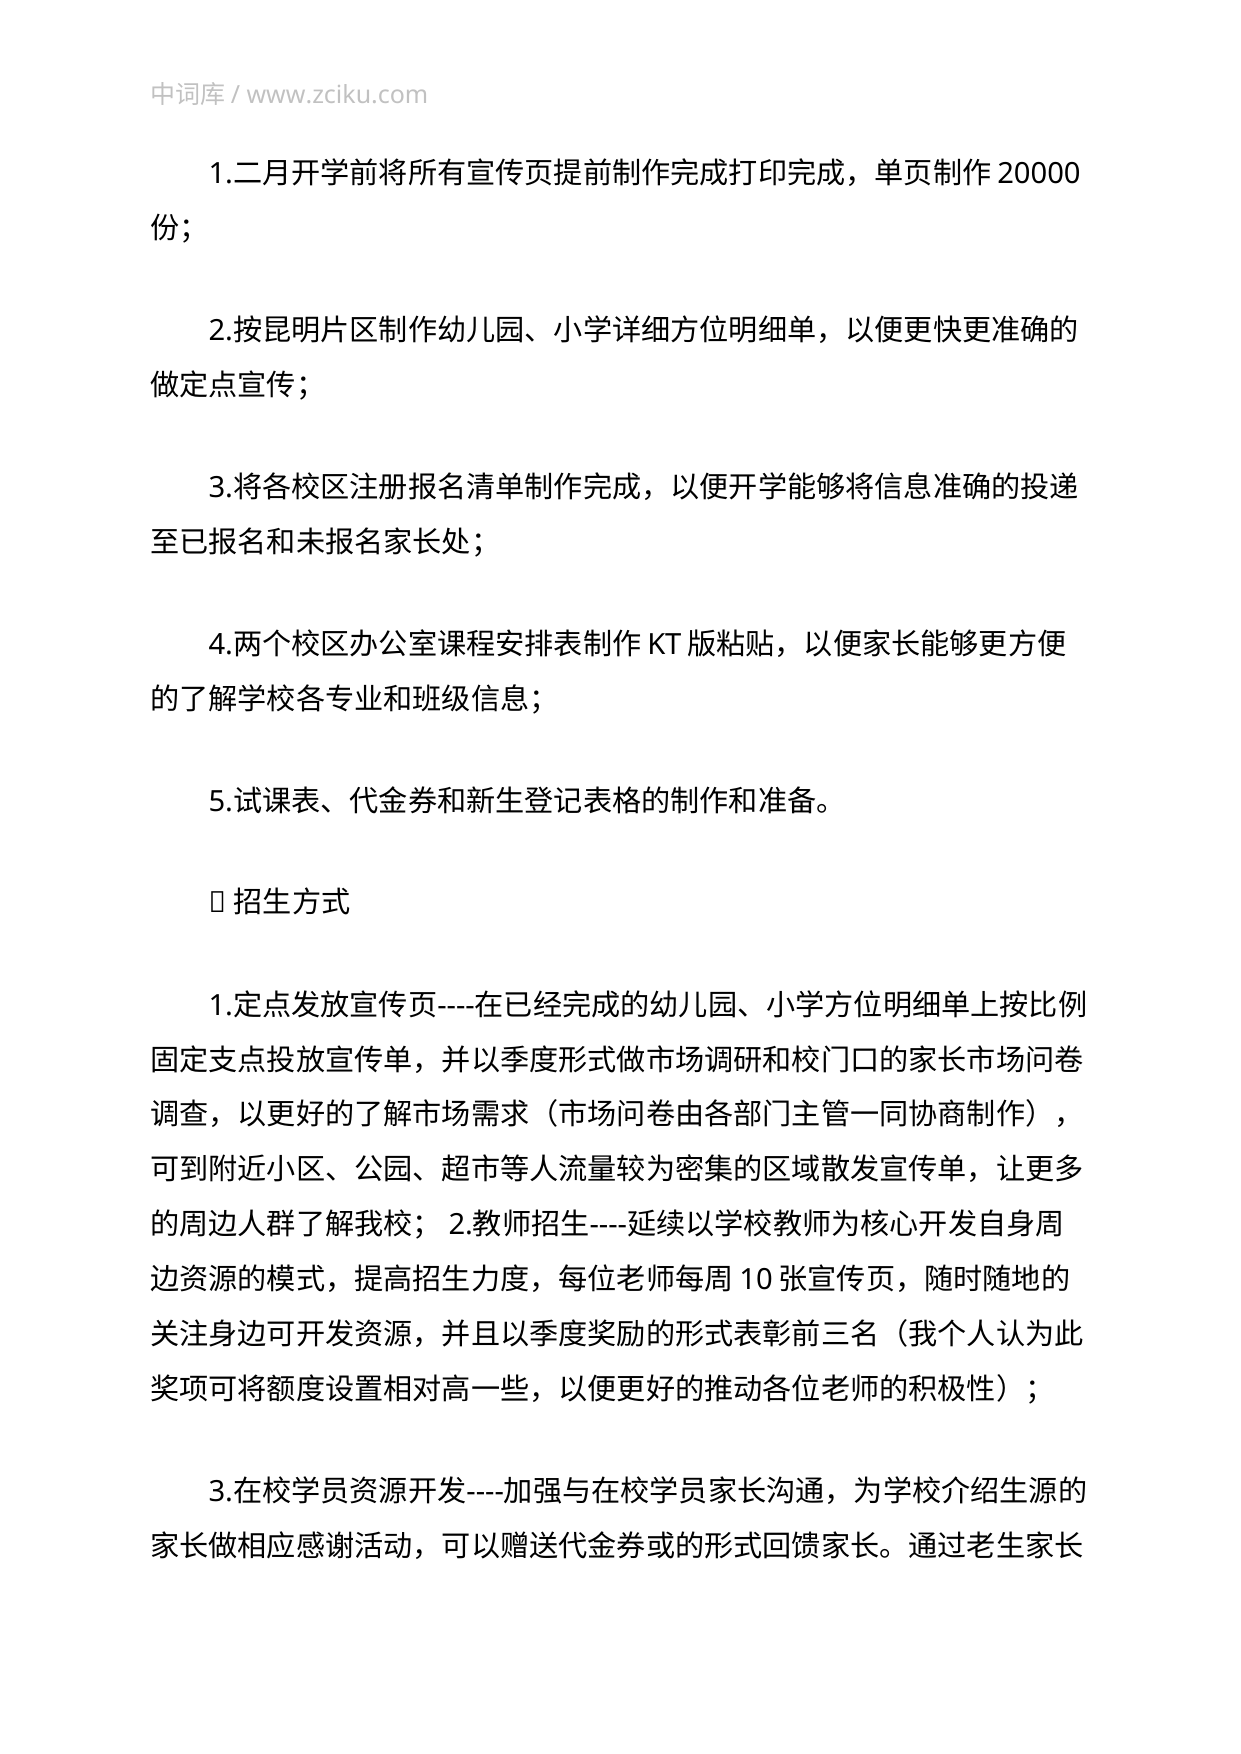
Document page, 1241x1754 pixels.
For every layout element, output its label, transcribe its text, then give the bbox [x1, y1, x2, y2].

text 2.按昆明片区制作幼儿园、小学详细方位明细单，以便更快更准确的做定点宣传； [150, 307, 1090, 404]
text 4.两个校区办公室课程安排表制作KT版粘贴，以便家长能够更方便的了解学校各专业和班级信息； [150, 620, 1090, 718]
text 1.定点发放宣传页----在已经完成的幼儿园、小学方位明细单上按比例固定支点投放宣传单，并以季度形式做市场调研和校门口的家长市场问卷调查，以更好的了解市场需求（市场问卷由各部门主管一同协商制作），可到附近小区、公园、超市等人流量较为密集的区域散发宣传单，让更多的周边人群了解我校； 2.教师招生----延续以学校教师为核心开发自身周边资源的模式，提高招生力度，每位老师每周10张宣传页，随时随地的关注身边可开发资源，并且以季度奖励的形式表彰前三名（我个人认为此奖项可将额度设置相对高一些，以便更好的推动各位老师的积极性）； [150, 981, 1090, 1408]
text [150, 1467, 1090, 1565]
text  招生方式 [150, 879, 1090, 921]
text 1.二月开学前将所有宣传页提前制作完成打印完成，单页制作20000份； [150, 150, 1090, 247]
text 3.将各校区注册报名清单制作完成，以便开学能够将信息准确的投递至已报名和未报名家长处； [150, 463, 1090, 561]
text 5.试课表、代金券和新生登记表格的制作和准备。 [150, 777, 1090, 819]
